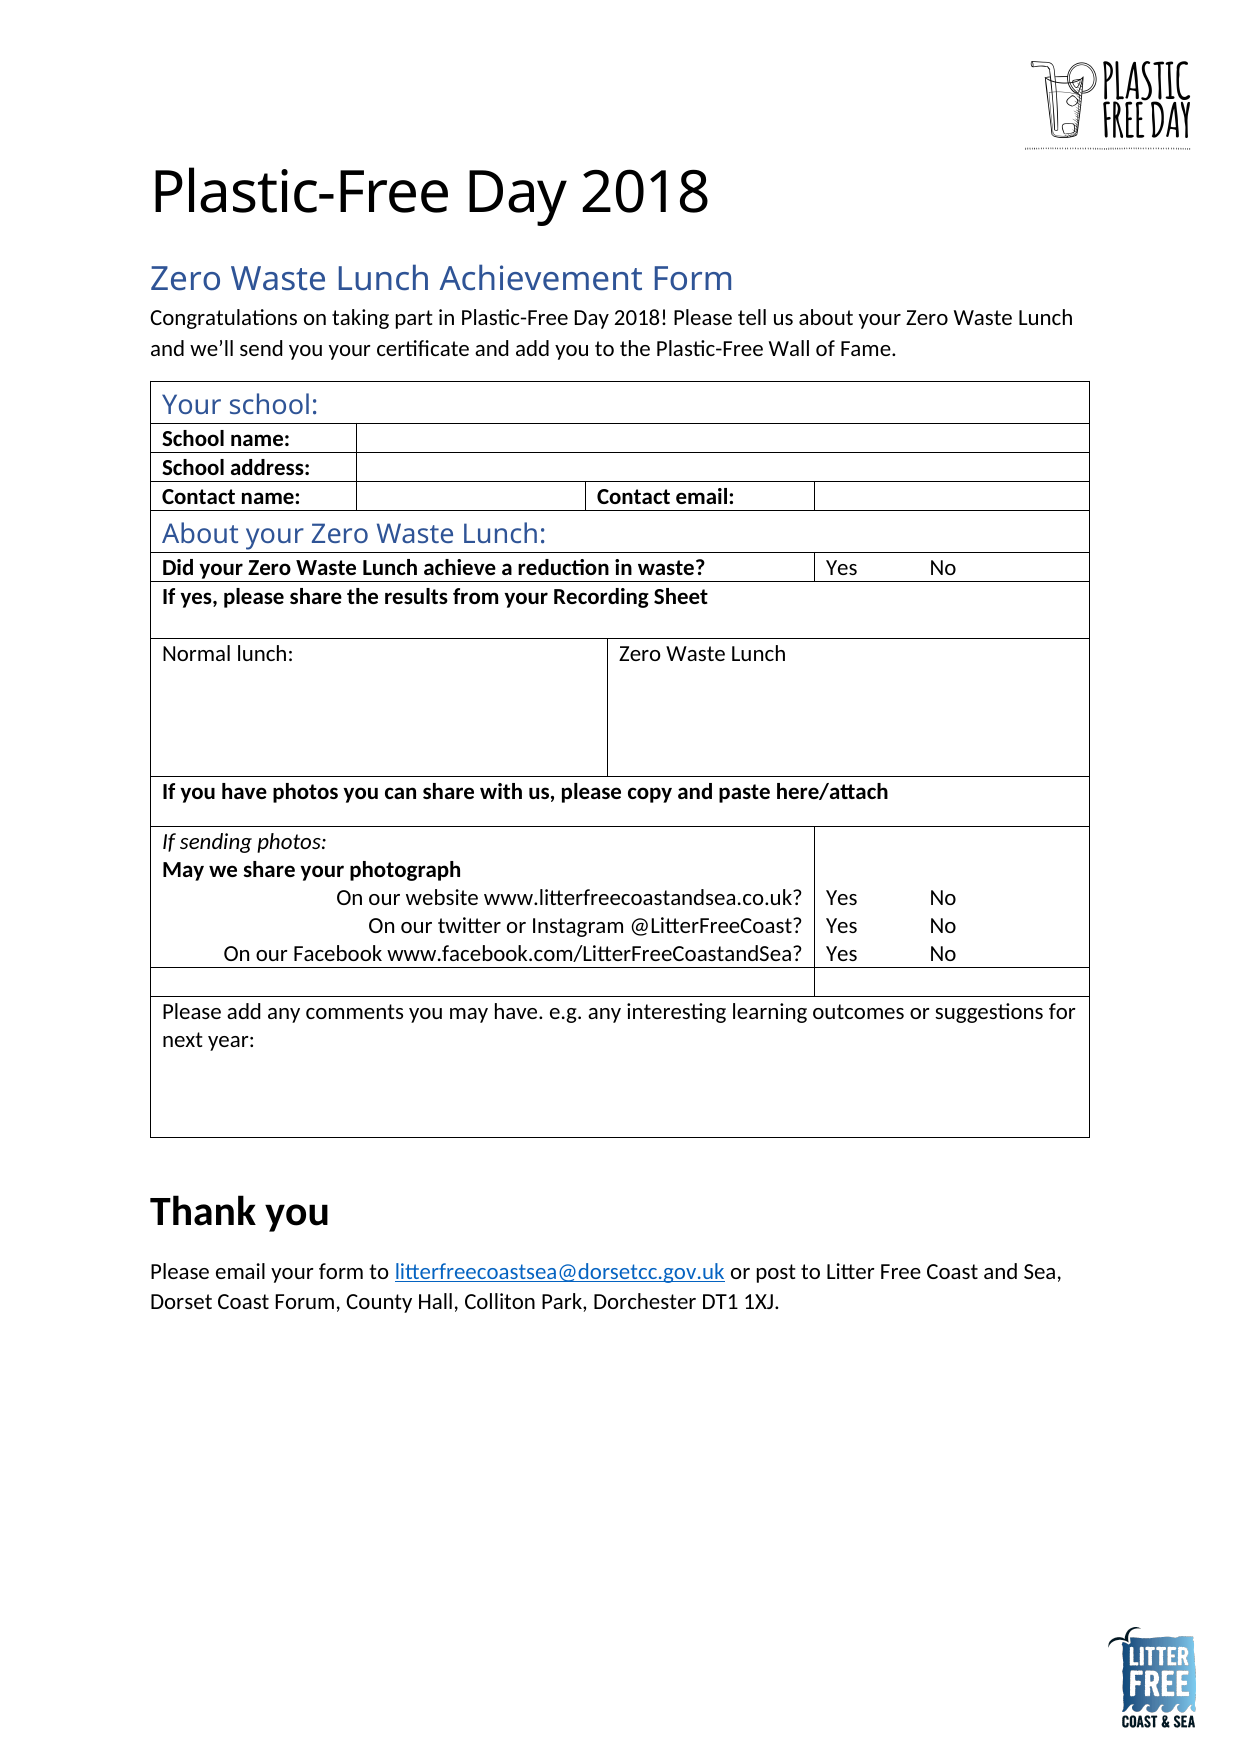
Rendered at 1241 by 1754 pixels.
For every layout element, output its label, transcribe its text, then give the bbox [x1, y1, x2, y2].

table_cell Yes No Yes No Yes No [815, 827, 1089, 967]
picture [1108, 1627, 1196, 1731]
table_cell Yes No [815, 553, 1089, 581]
table_header Your school: [151, 382, 1089, 423]
table_cell Normal lunch: [151, 639, 607, 776]
title Plastic-Free Day 2018 [150, 150, 1090, 229]
table_cell [815, 968, 1089, 996]
table_cell [357, 424, 1089, 452]
table_cell If sending photos: May we share your photograph On our website www.litterfreecoastandsea.co.uk? On our twitter or Instagram @LitterFreeCoast? On our Facebook www.facebook.com/LitterFreeCoastandSea? [151, 827, 814, 967]
table_cell School address: [151, 453, 356, 481]
text Please email your form to litterfreecoastsea@dorsetcc.gov.uk or post to Litter Free Coast and Sea, Dorset Coast Forum, County Hall, Colliton Park, Dorchester DT1 1XJ. [150, 1257, 1090, 1315]
table_cell School name: [151, 424, 356, 452]
table_cell Contact email: [586, 482, 814, 510]
subtitle Zero Waste Lunch Achievement Form [150, 254, 1090, 300]
table_cell Did your Zero Waste Lunch achieve a reduction in waste? [151, 553, 814, 581]
table_cell [815, 482, 1089, 510]
table_cell About your Zero Waste Lunch: [151, 511, 1089, 552]
table_cell [151, 968, 814, 996]
table_cell Zero Waste Lunch [608, 639, 1089, 776]
table_cell [357, 482, 585, 510]
table_cell Contact name: [151, 482, 356, 510]
table_cell Please add any comments you may have. e.g. any interesting learning outcomes or suggestions for next year: [151, 997, 1089, 1137]
table_cell If you have photos you can share with us, please copy and paste here/attach [151, 777, 1089, 826]
text Thank you [150, 1185, 1090, 1236]
table_cell [357, 453, 1089, 481]
table_cell If yes, please share the results from your Recording Sheet [151, 582, 1089, 638]
picture [1010, 0, 1219, 209]
text Congratulations on taking part in Plastic-Free Day 2018! Please tell us about your Zero Waste Lunch and we’ll send you your certificate and add you to the Plastic-Free Wall of Fame. [150, 303, 1090, 362]
